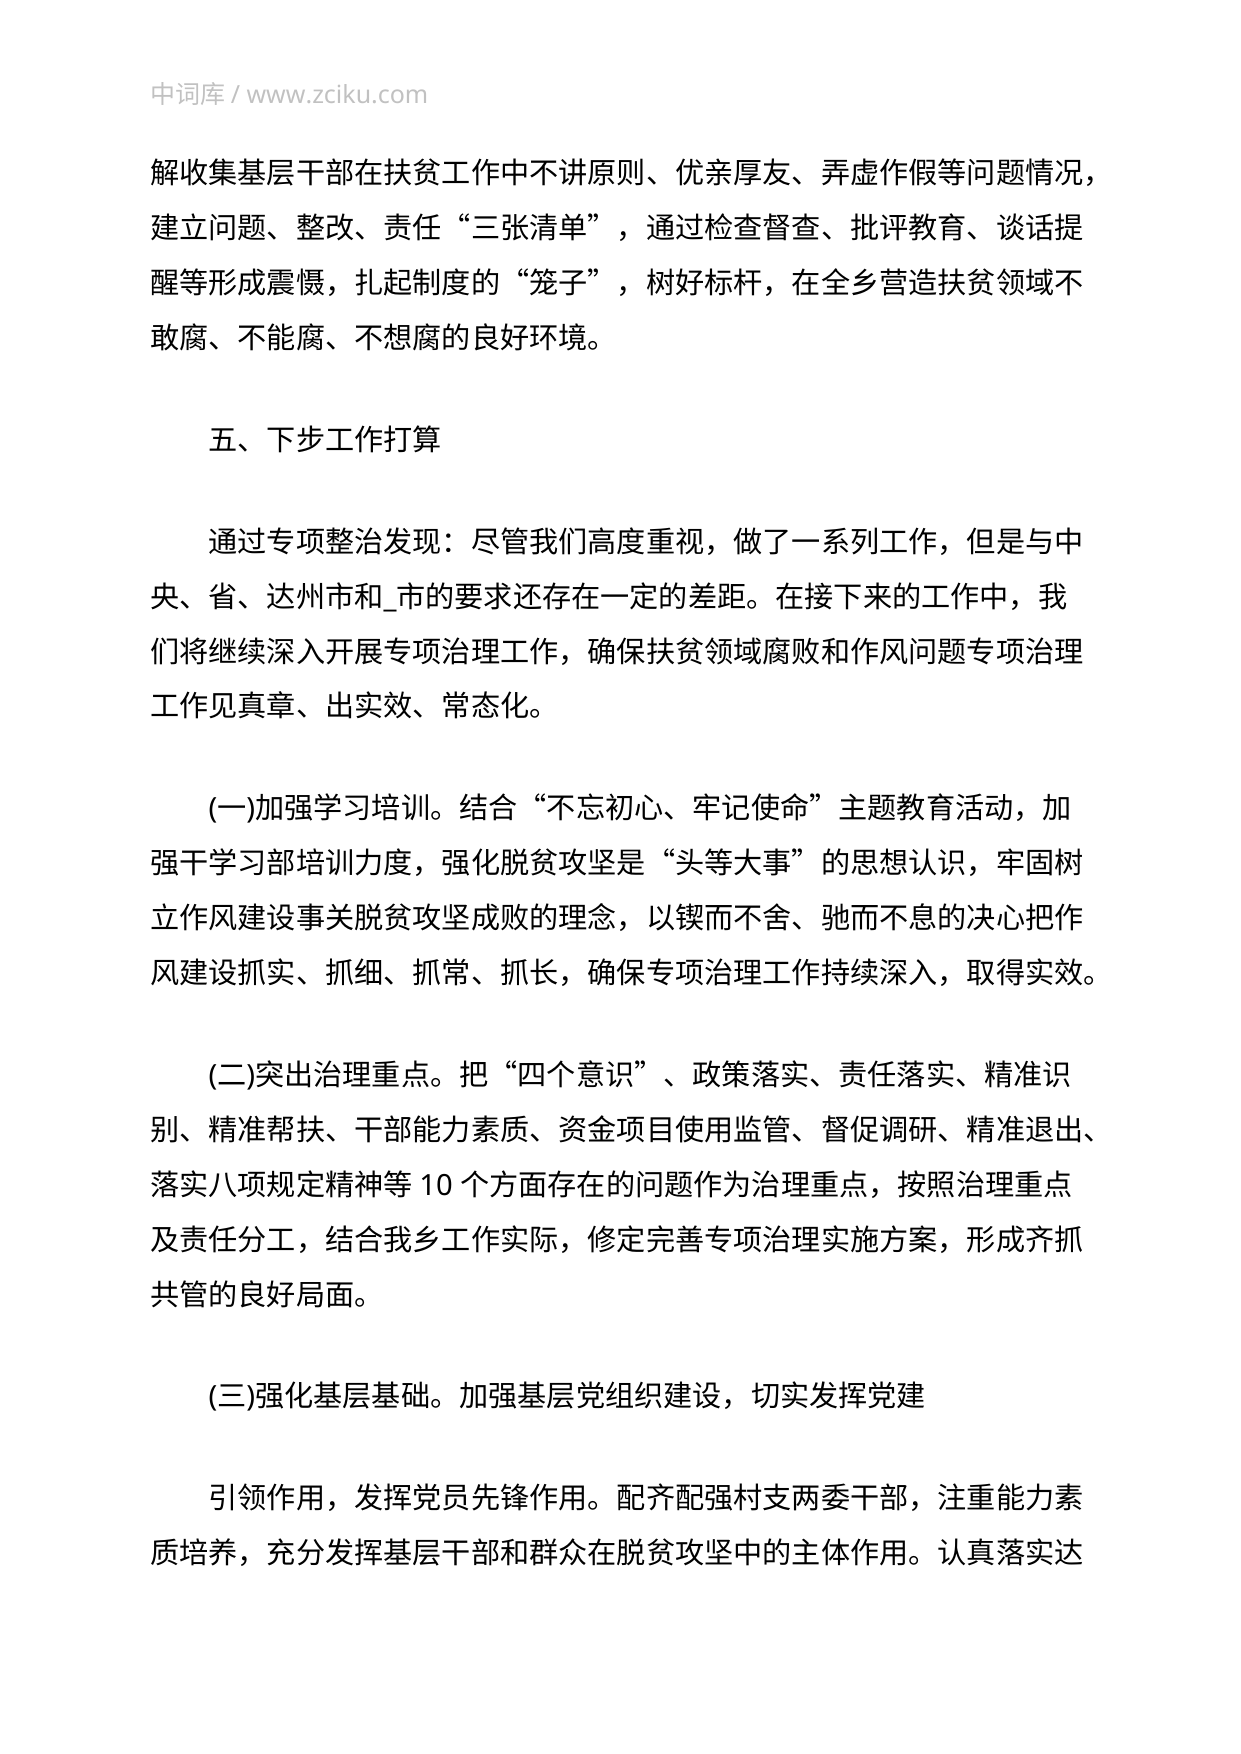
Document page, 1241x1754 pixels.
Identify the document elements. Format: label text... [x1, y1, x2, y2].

text (三)强化基层基础。加强基层党组织建设，切实发挥党建 [150, 1373, 1090, 1415]
text 通过专项整治发现：尽管我们高度重视，做了一系列工作，但是与中央、省、达州市和_市的要求还存在一定的差距。在接下来的工作中，我们将继续深入开展专项治理工作，确保扶贫领域腐败和作风问题专项治理工作见真章、出实效、常态化。 [150, 518, 1090, 725]
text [150, 1475, 1090, 1572]
text 五、下步工作打算 [150, 416, 1090, 459]
text (二)突出治理重点。把“四个意识”、政策落实、责任落实、精准识别、精准帮扶、干部能力素质、资金项目使用监管、督促调研、精准退出、落实八项规定精神等 10 个方面存在的问题作为治理重点，按照治理重点及责任分工，结合我乡工作实际，修定完善专项治理实施方案，形成齐抓共管的良好局面。 [150, 1051, 1090, 1313]
text (一)加强学习培训。结合“不忘初心、牢记使命”主题教育活动，加强干学习部培训力度，强化脱贫攻坚是“头等大事”的思想认识，牢固树立作风建设事关脱贫攻坚成败的理念，以锲而不舍、驰而不息的决心把作风建设抓实、抓细、抓常、抓长，确保专项治理工作持续深入，取得实效。 [150, 785, 1090, 992]
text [150, 150, 1090, 357]
